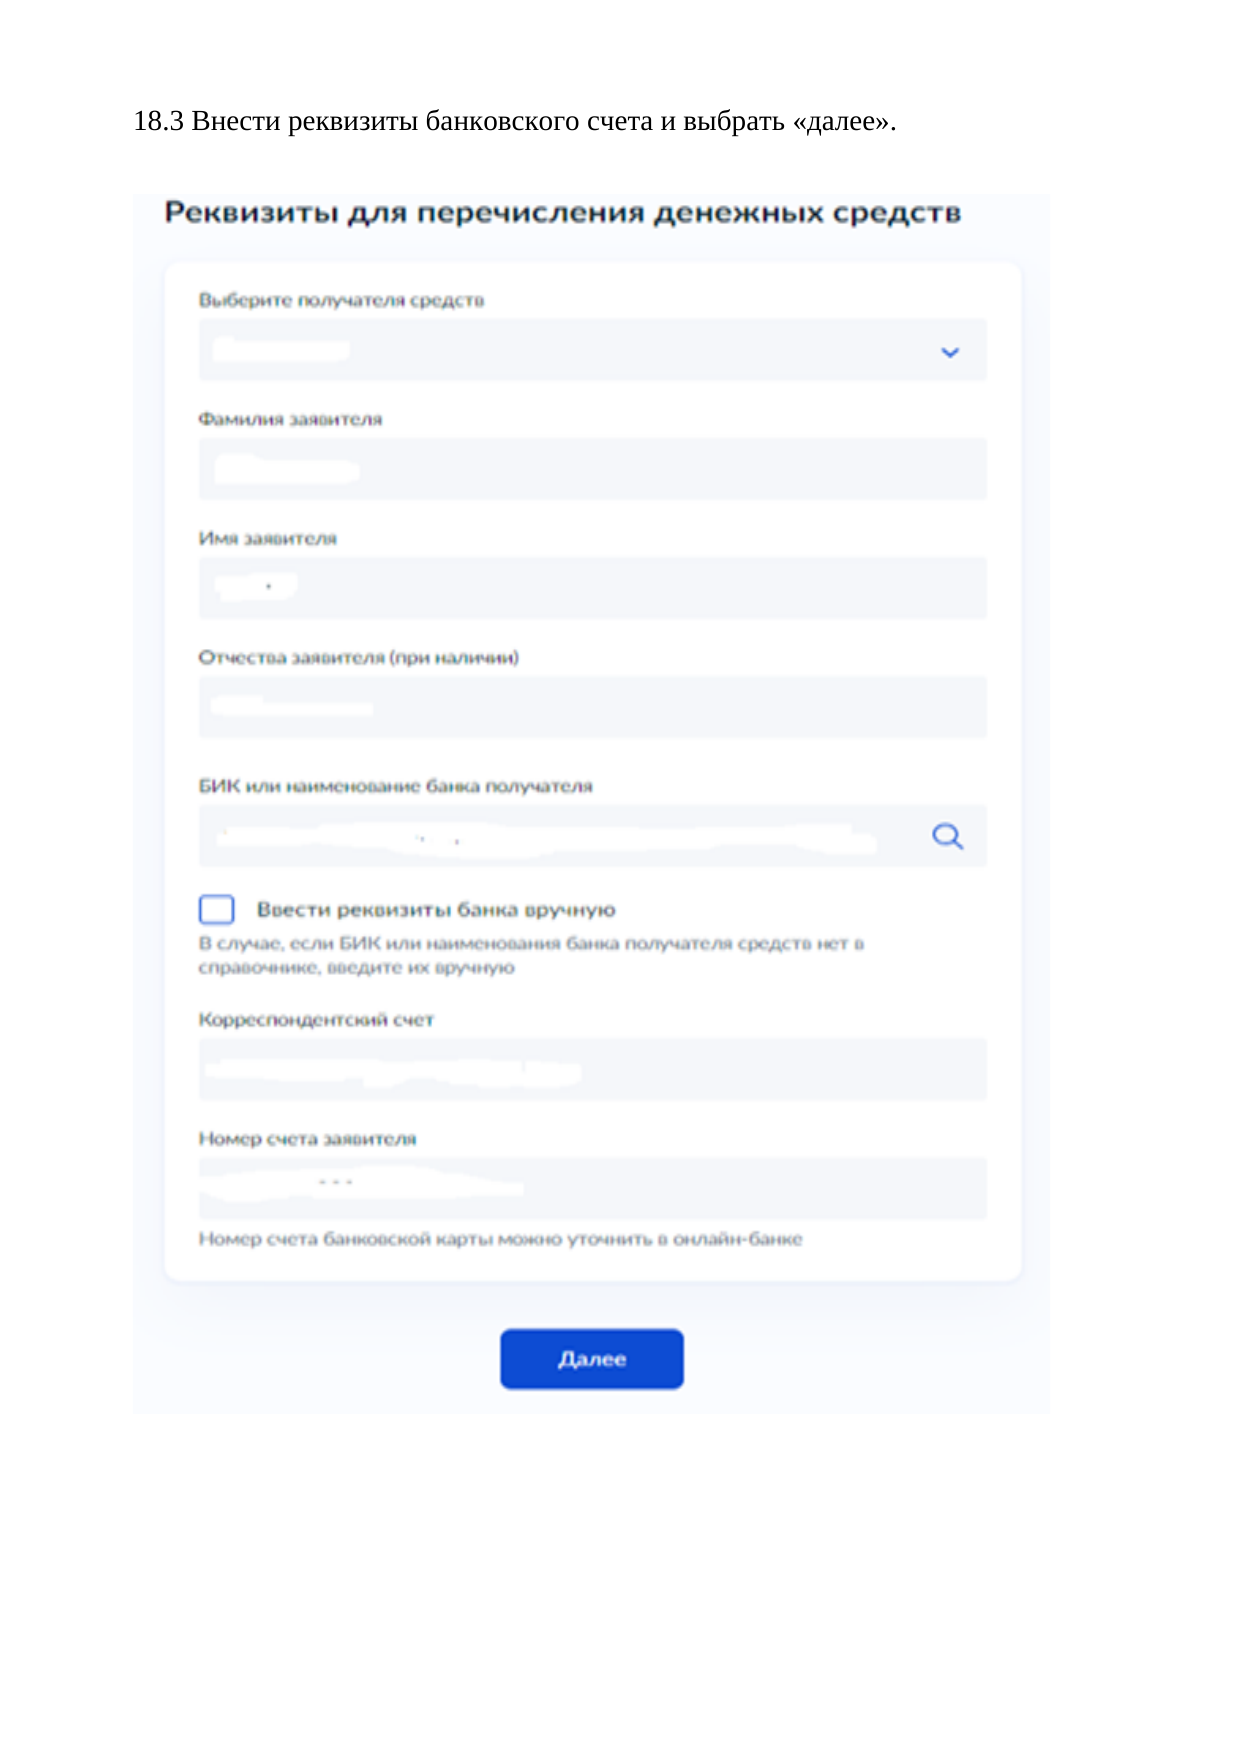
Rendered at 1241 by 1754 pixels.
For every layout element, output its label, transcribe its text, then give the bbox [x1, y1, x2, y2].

picture [132, 194, 1051, 1414]
text 18.3 Внести реквизиты банковского счета и выбрать «далее». [133, 103, 1137, 169]
